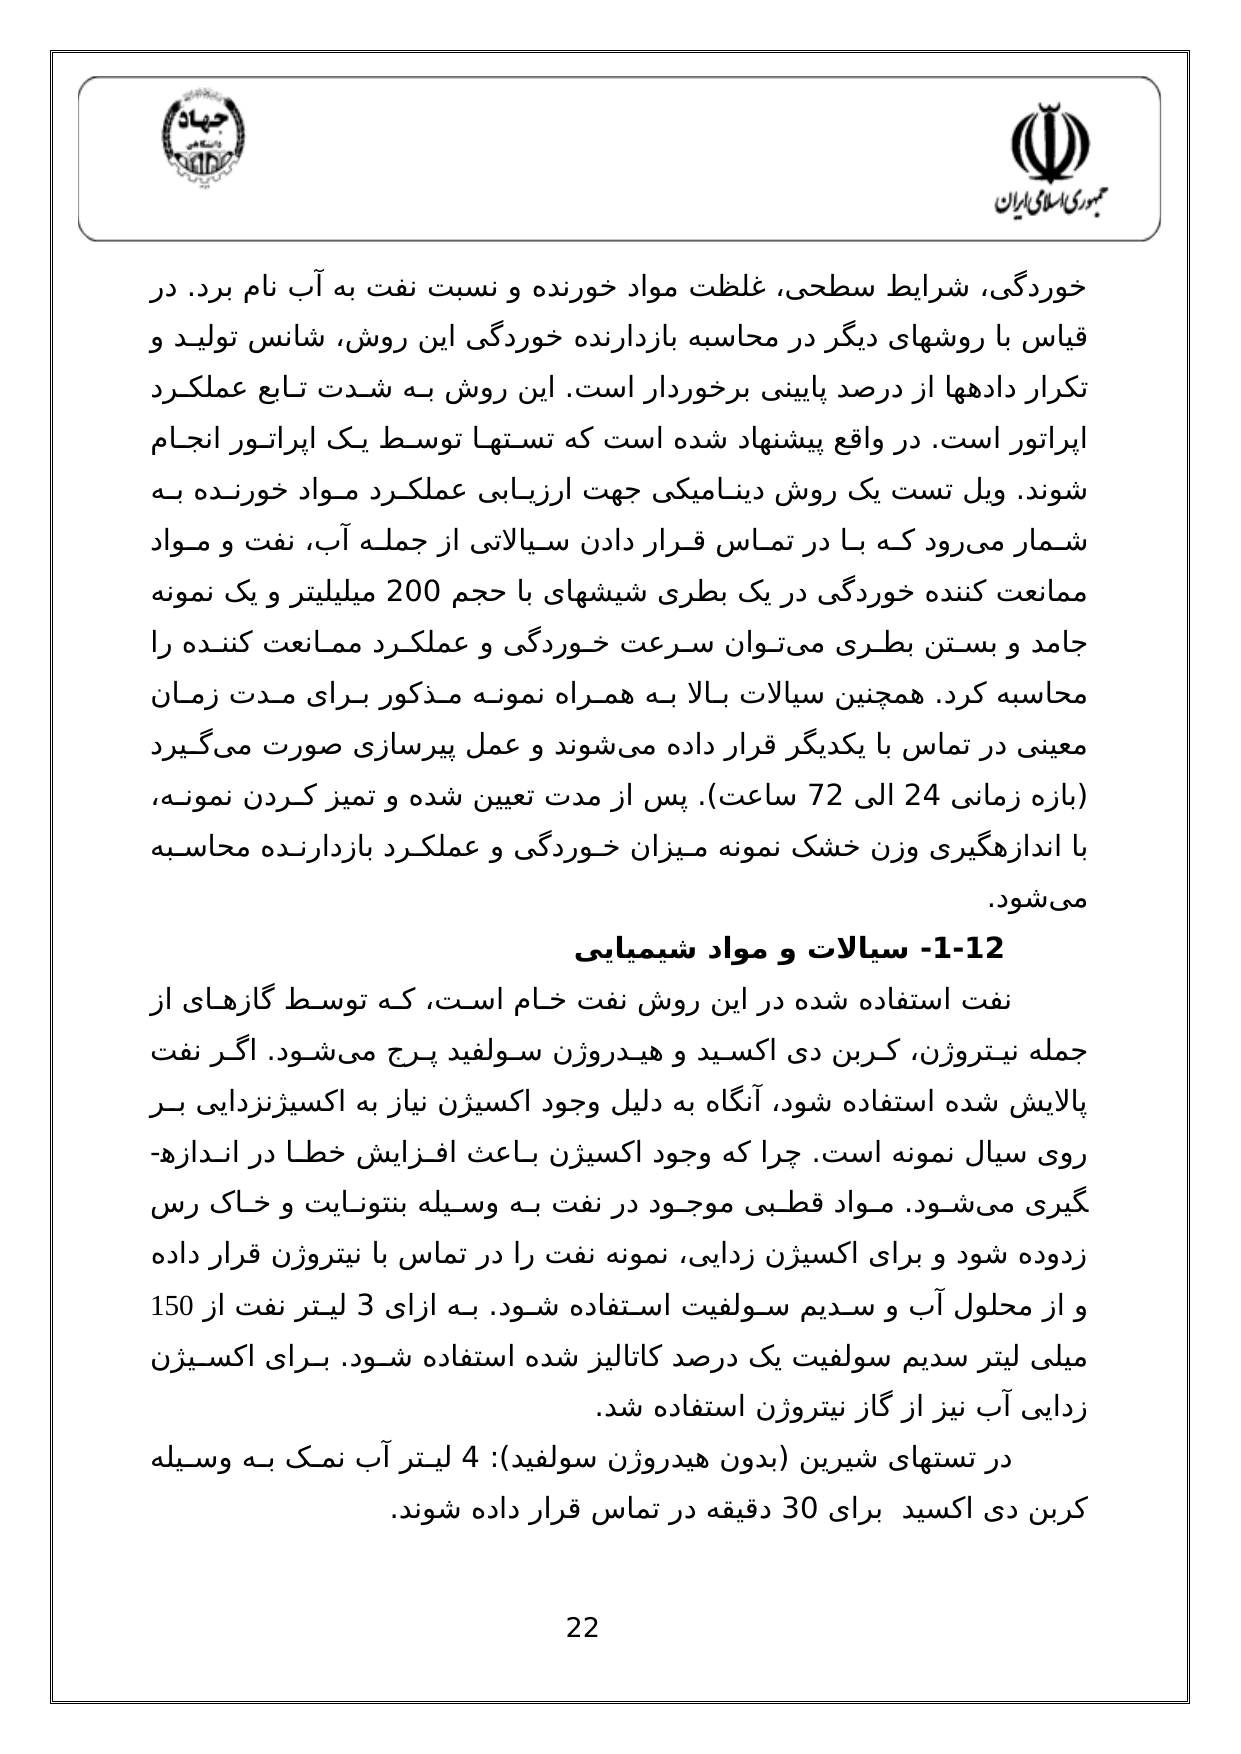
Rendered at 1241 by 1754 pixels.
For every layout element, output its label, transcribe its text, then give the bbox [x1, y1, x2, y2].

text نفت استفاده شده در این روش نفت خام است، که توسط گازهای از جمله نیتروژن، کربن دی اکسید و هیدروژن سولفید پرج می‌شود. اگر نفت پالایش شده استفاده شود، آنگاه به دلیل وجود اکسیژن نیاز به اکسیژنزدایی بر روی سیال نمونه است. چرا که وجود اکسیژن باعث افزایش خطا در اندازهگیری می‌شود. مواد قطبی موجود در نفت به وسیله بنتونایت و خاک رس زدوده شود و برای اکسیژن زدایی، نمونه نفت را در تماس با نیتروژن قرار داده و از محلول آب و سدیم سولفیت استفاده شود. به ازای 3 لیتر نفت از 150 میلی لیتر سدیم ‌سولفیت یک درصد کاتالیز شده استفاده شود. برای اکسیژن زدایی آب نیز از گاز نیتروژن استفاده شد. [150, 982, 1088, 1424]
text در تستهای شیرین (بدون هیدروژن سولفید): 4 لیتر آب نمک به وسیله کربن دی اکسید برای 30 دقیقه در تماس قرار داده شوند. [150, 1441, 1088, 1526]
text 1-12- سیالات و مواد شیمیایی [150, 931, 1088, 965]
picture [76, 76, 1160, 240]
